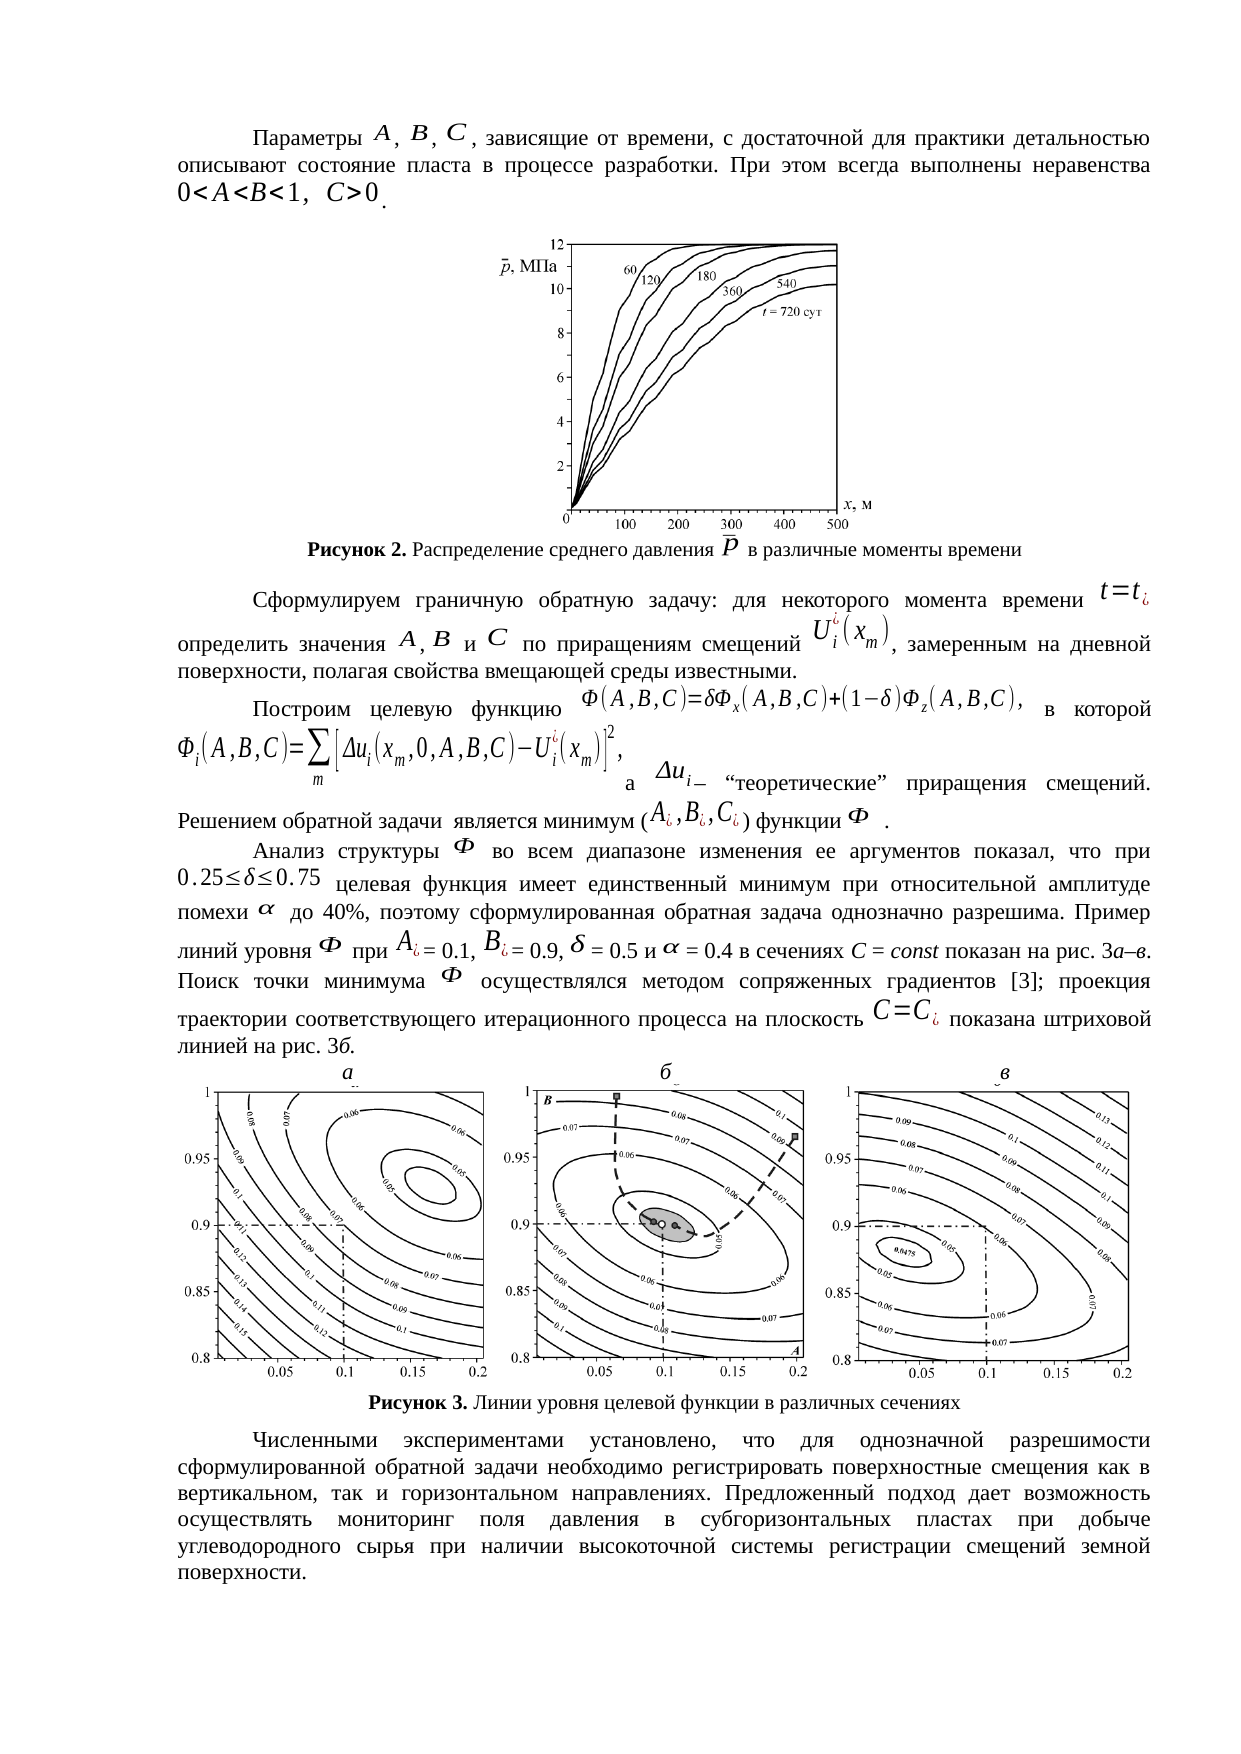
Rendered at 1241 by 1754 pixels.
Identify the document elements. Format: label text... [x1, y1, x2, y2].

text Сформулируем граничную обратную задачу: для некоторого момента времени определить значения , и по приращениям смещений , замеренным на дневной поверхности, полагая свойства вмещающей среды известными. [177, 573, 1152, 683]
text Численными экспериментами установлено, что для однозначной разрешимости сформулированной обратной задачи необходимо регистрировать поверхностные смещения как в вертикальном, так и горизонтальном направлениях. Предложенный подход дает возможность осуществлять мониторинг поля давления в субгоризонтальных пластах при добыче углеводородного сырья при наличии высокоточной системы регистрации смещений земной поверхности. [177, 1426, 1152, 1584]
text Построим целевую функцию в которой а – “теоретические” приращения смещений. Решением обратной задачи является минимум () функции . [177, 683, 1152, 834]
text Параметры , , , зависящие от времени, с достаточной для практики детальностью описывают состояние пласта в процессе разработки. При этом всегда выполнены неравенства . [177, 118, 1152, 213]
text Рисунок 3. Линии уровня целевой функции в различных сечениях [177, 1390, 1152, 1414]
text Рисунок 2. Распределение среднего давления в различные моменты времени [177, 529, 1152, 561]
text а б в [177, 1058, 1152, 1084]
picture [499, 239, 872, 529]
picture [184, 1084, 1144, 1378]
text Анализ структуры во всем диапазоне изменения ее аргументов показал, что при целевая функция имеет единственный минимум при относительной амплитуде помехи до 40%, поэтому сформулированная обратная задача однозначно разрешима. Пример линий уровня при = 0.1, = 0.9, = 0.5 и = 0.4 в сечениях С = const показан на рис. 3а–в. Поиск точки минимума осуществлялся методом сопряженных градиентов [3]; проекция траектории соответствующего итерационного процесса на плоскость показана штриховой линией на рис. 3б. [177, 834, 1152, 1058]
